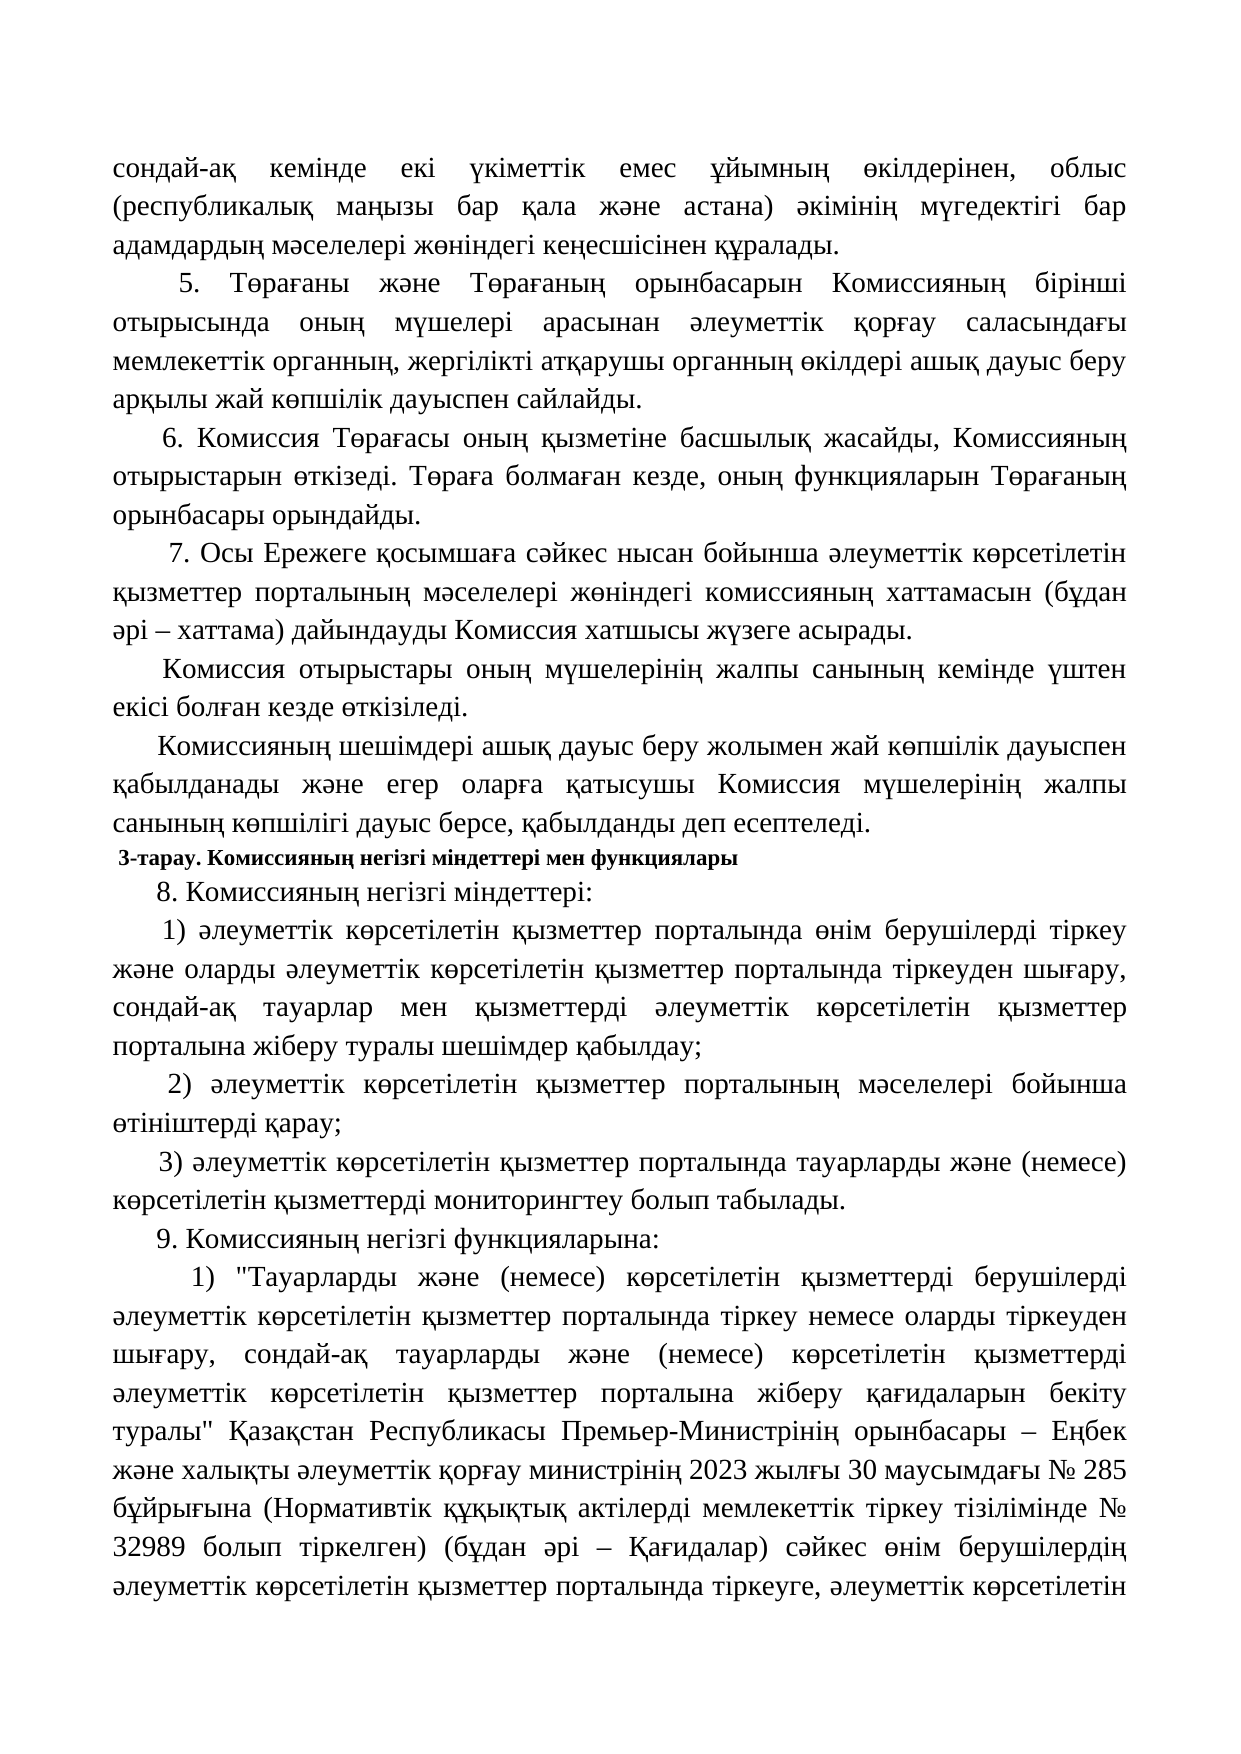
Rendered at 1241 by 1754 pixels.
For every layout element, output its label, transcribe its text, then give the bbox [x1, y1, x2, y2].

text 3-тарау. Комиссияның негізгі міндеттері мен функциялары [112, 844, 1128, 870]
text 5. Төрағаны және Төрағаның орынбасарын Комиссияның бірінші отырысында оның мүшелері арасынан әлеуметтік қорғау саласындағы мемлекеттік органның, жергілікті атқарушы органның өкілдері ашық дауыс беру арқылы жай көпшілік дауыспен сайлайды. [112, 266, 1128, 415]
text 9. Комиссияның негізгі функцияларына: [112, 1221, 1128, 1254]
text 3) әлеуметтік көрсетілетін қызметтер порталында тауарларды және (немесе) көрсетілетін қызметтерді мониторингтеу болып табылады. [112, 1144, 1128, 1216]
text 8. Комиссияның негізгі міндеттері: [112, 874, 1128, 907]
text Комиссияның шешімдері ашық дауыс беру жолымен жай көпшілік дауыспен қабылданады және егер оларға қатысушы Комиссия мүшелерінің жалпы санының көпшілігі дауыс берсе, қабылданды деп есептеледі. [112, 728, 1128, 839]
text Комиссия отырыстары оның мүшелерінің жалпы санының кемінде үштен екісі болған кезде өткізіледі. [112, 651, 1128, 723]
text 2) әлеуметтік көрсетілетін қызметтер порталының мәселелері бойынша өтініштерді қарау; [112, 1067, 1128, 1139]
text 7. Осы Ережеге қосымшаға сәйкес нысан бойынша әлеуметтік көрсетілетін қызметтер порталының мәселелері жөніндегі комиссияның хаттамасын (бұдан әрі – хаттама) дайындауды Комиссия хатшысы жүзеге асырады. [112, 535, 1128, 646]
text 1) әлеуметтік көрсетілетін қызметтер порталында өнім берушілерді тіркеу және оларды әлеуметтік көрсетілетін қызметтер порталында тіркеуден шығару, сондай-ақ тауарлар мен қызметтерді әлеуметтік көрсетілетін қызметтер порталына жіберу туралы шешімдер қабылдау; [112, 912, 1128, 1062]
text 6. Комиссия Төрағасы оның қызметіне басшылық жасайды, Комиссияның отырыстарын өткізеді. Төраға болмаған кезде, оның функцияларын Төрағаның орынбасары орындайды. [112, 420, 1128, 530]
